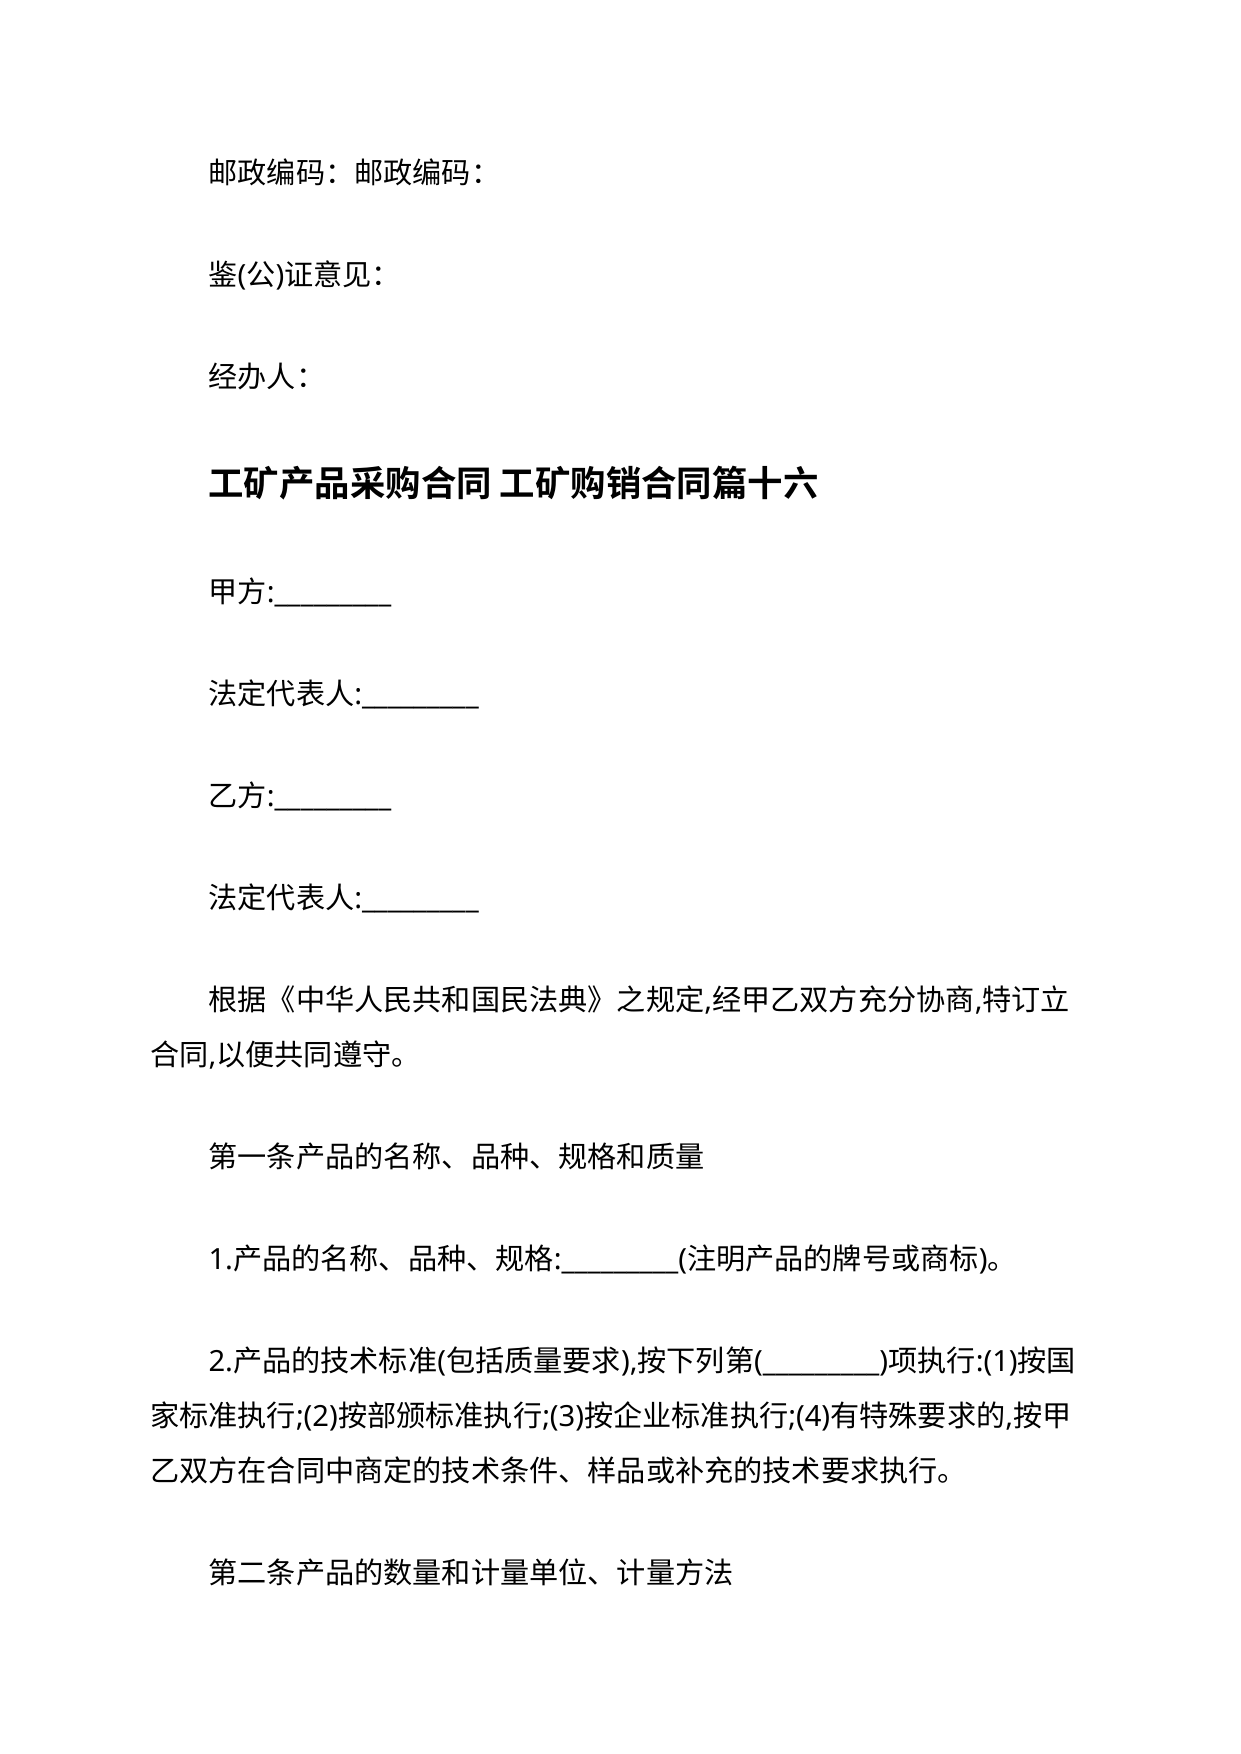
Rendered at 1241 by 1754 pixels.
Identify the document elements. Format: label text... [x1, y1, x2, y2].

text 邮政编码：邮政编码： [150, 150, 1090, 192]
text 法定代表人:_________ [150, 875, 1090, 917]
text 第一条产品的名称、品种、规格和质量 [150, 1134, 1090, 1176]
text 1.产品的名称、品种、规格:_________(注明产品的牌号或商标)。 [150, 1236, 1090, 1278]
text 根据《中华人民共和国民法典》之规定,经甲乙双方充分协商,特订立合同,以便共同遵守。 [150, 977, 1090, 1074]
text 2.产品的技术标准(包括质量要求),按下列第(_________)项执行:(1)按国家标准执行;(2)按部颁标准执行;(3)按企业标准执行;(4)有特殊要求的,按甲乙双方在合同中商定的技术条件、样品或补充的技术要求执行。 [150, 1338, 1090, 1490]
text 乙方:_________ [150, 773, 1090, 815]
text 甲方:_________ [150, 569, 1090, 611]
text 法定代表人:_________ [150, 671, 1090, 713]
text 工矿产品采购合同 工矿购销合同篇十六 [150, 456, 1090, 507]
text 经办人： [150, 354, 1090, 396]
text 鉴(公)证意见： [150, 252, 1090, 294]
text 第二条产品的数量和计量单位、计量方法 [150, 1549, 1090, 1592]
